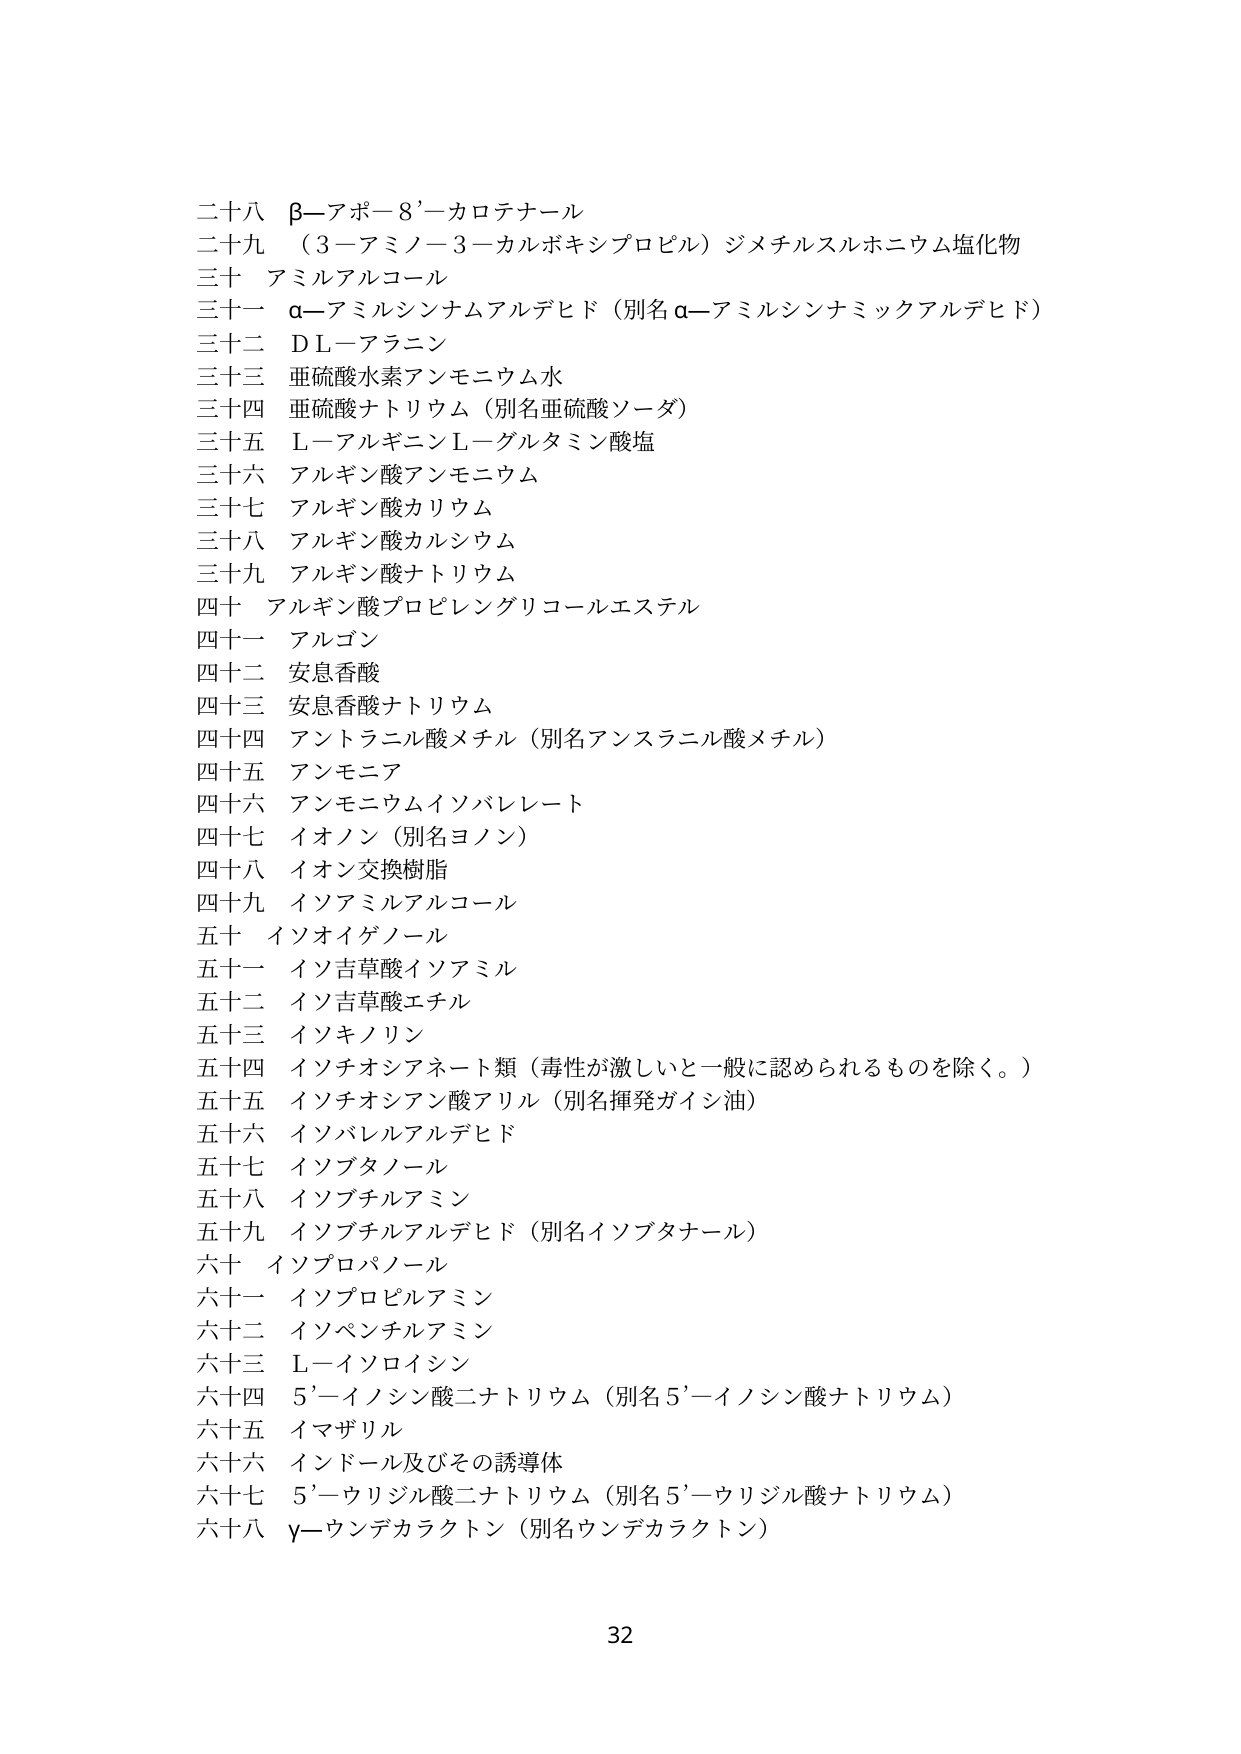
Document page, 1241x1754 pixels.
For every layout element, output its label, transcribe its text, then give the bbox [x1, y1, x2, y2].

table_cell 四十四 アントラニル酸メチル（別名アンスラニル酸メチル） [185, 721, 1091, 754]
table_cell 三十八 アルギン酸カルシウム [185, 523, 1091, 556]
table_cell 六十五 イマザリル [185, 1412, 1091, 1445]
table_cell 二十九 （３―アミノ―３―カルボキシプロピル）ジメチルスルホニウム塩化物 [185, 227, 1091, 260]
table_cell 六十七 ５’―ウリジル酸二ナトリウム（別名５’―ウリジル酸ナトリウム） [185, 1478, 1091, 1511]
table_cell 五十二 イソ吉草酸エチル [185, 984, 1091, 1017]
table_cell 三十二 ＤＬ―アラニン [185, 326, 1091, 359]
table_cell 三十四 亜硫酸ナトリウム（別名亜硫酸ソーダ） [185, 392, 1091, 424]
table_cell 五十一 イソ吉草酸イソアミル [185, 951, 1091, 984]
table_cell 三十七 アルギン酸カリウム [185, 490, 1091, 523]
table_cell 二十八 β―アポ―８’―カロテナール [185, 194, 1091, 227]
table_cell 四十一 アルゴン [185, 622, 1091, 655]
table_cell 四十五 アンモニア [185, 754, 1091, 787]
table_cell 五十九 イソブチルアルデヒド（別名イソブタナール） [185, 1215, 1091, 1247]
table_cell 三十 アミルアルコール [185, 260, 1091, 293]
table_cell 四十八 イオン交換樹脂 [185, 853, 1091, 885]
table_cell 六十三 Ｌ―イソロイシン [185, 1346, 1091, 1379]
table_cell 五十四 イソチオシアネート類（毒性が激しいと一般に認められるものを除く。） [185, 1050, 1091, 1083]
table_cell 六十六 インドール及びその誘導体 [185, 1445, 1091, 1478]
table_cell 六十八 γ―ウンデカラクトン（別名ウンデカラクトン） [185, 1511, 1091, 1544]
table_cell 三十三 亜硫酸水素アンモニウム水 [185, 359, 1091, 392]
table_cell 四十三 安息香酸ナトリウム [185, 688, 1091, 721]
table_cell 三十五 Ｌ―アルギニンＬ―グルタミン酸塩 [185, 425, 1091, 457]
table_cell 五十七 イソブタノール [185, 1149, 1091, 1182]
table_cell 六十 イソプロパノール [185, 1248, 1091, 1280]
table_cell 四十 アルギン酸プロピレングリコールエステル [185, 589, 1091, 622]
table_cell 四十七 イオノン（別名ヨノン） [185, 820, 1091, 852]
table_cell 三十六 アルギン酸アンモニウム [185, 458, 1091, 490]
table_cell 五十三 イソキノリン [185, 1017, 1091, 1050]
table_cell 六十一 イソプロピルアミン [185, 1280, 1091, 1313]
table_cell 五十六 イソバレルアルデヒド [185, 1116, 1091, 1149]
table_cell 五十八 イソブチルアミン [185, 1182, 1091, 1214]
table_cell 六十四 ５’―イノシン酸二ナトリウム（別名５’―イノシン酸ナトリウム） [185, 1379, 1091, 1412]
table_cell 五十五 イソチオシアン酸アリル（別名揮発ガイシ油） [185, 1083, 1091, 1116]
table_cell 三十九 アルギン酸ナトリウム [185, 556, 1091, 589]
table_cell 五十 イソオイゲノール [185, 918, 1091, 951]
table_cell 四十九 イソアミルアルコール [185, 885, 1091, 918]
table_cell 四十二 安息香酸 [185, 655, 1091, 688]
table_cell 三十一 α―アミルシンナムアルデヒド（別名α―アミルシンナミックアルデヒド） [185, 293, 1091, 326]
table_cell 四十六 アンモニウムイソバレレート [185, 787, 1091, 819]
table_cell 六十二 イソペンチルアミン [185, 1313, 1091, 1346]
